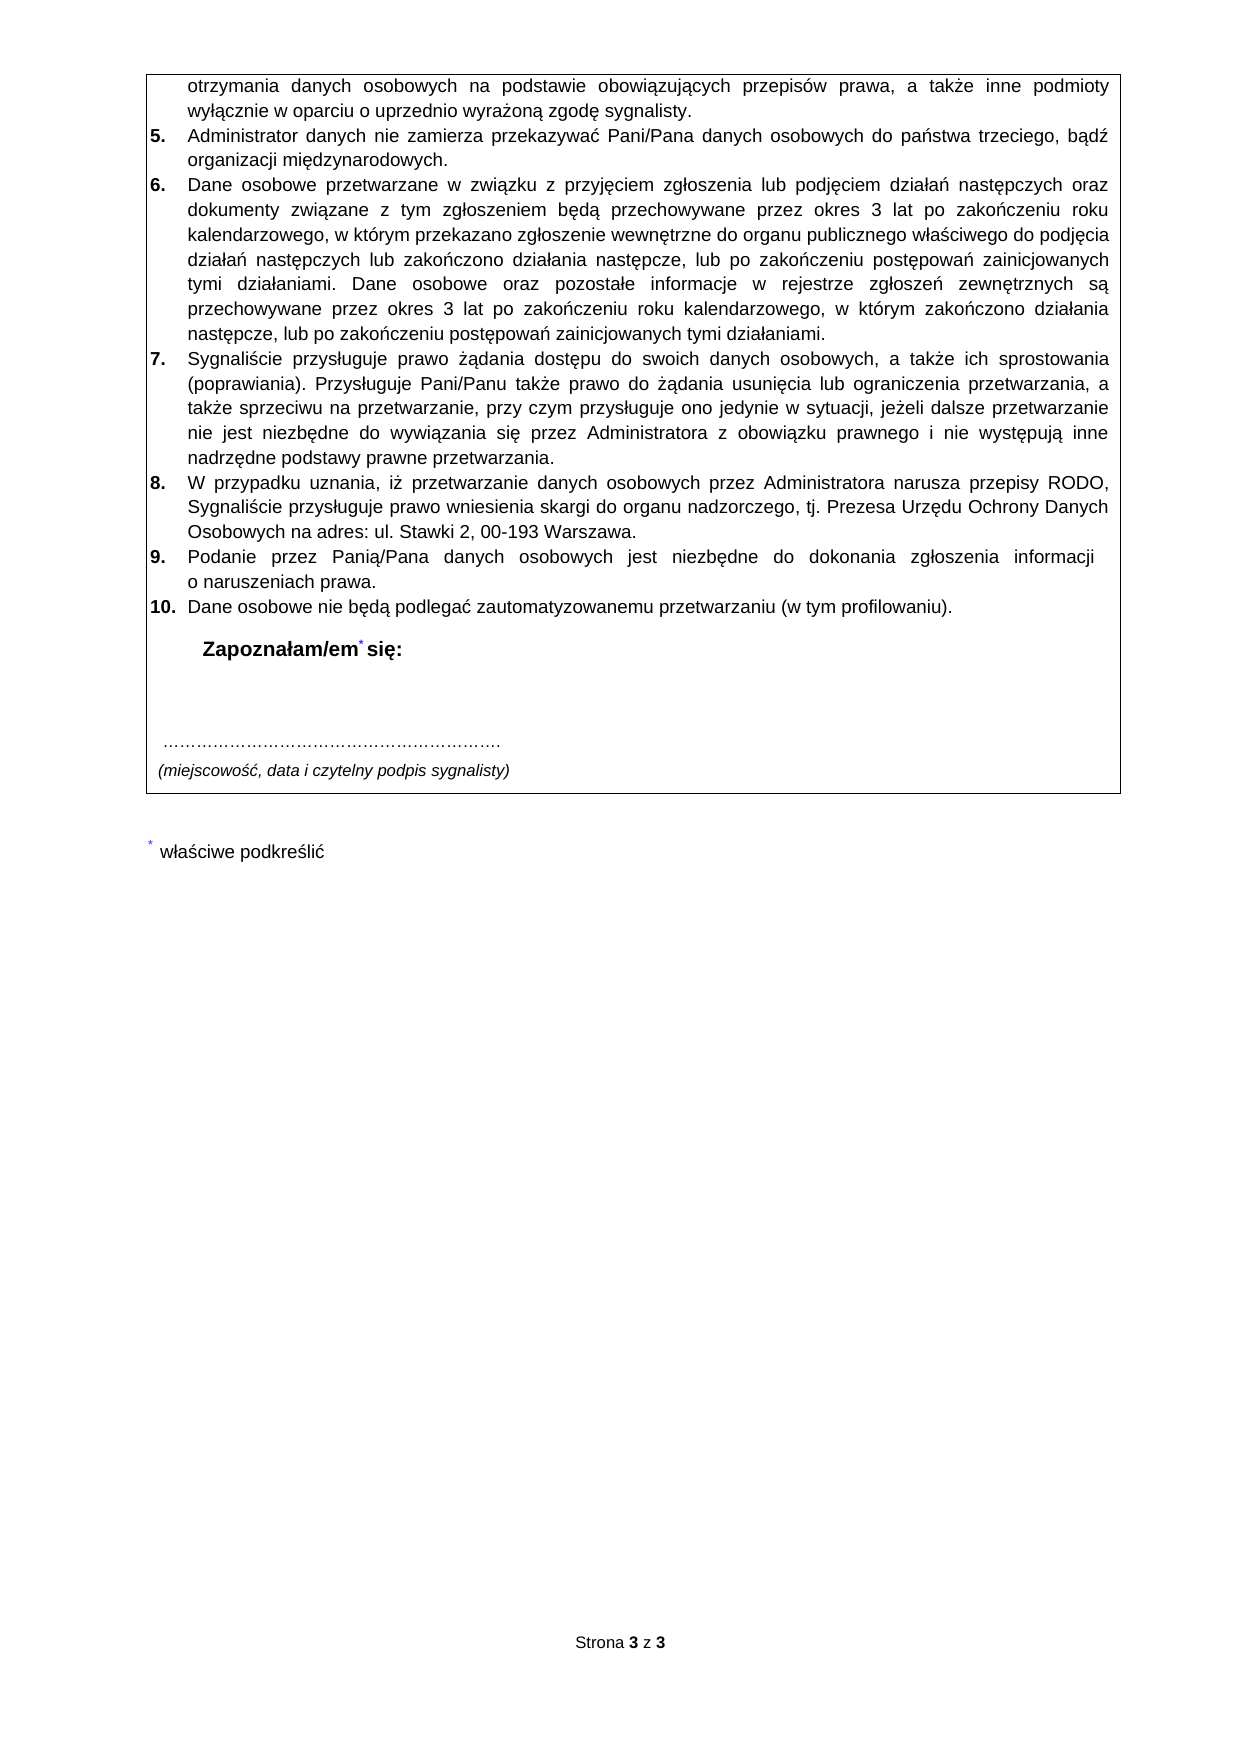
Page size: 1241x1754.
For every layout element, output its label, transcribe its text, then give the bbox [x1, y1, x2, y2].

text * właściwe podkreślić [148, 837, 1093, 863]
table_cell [147, 75, 1120, 793]
